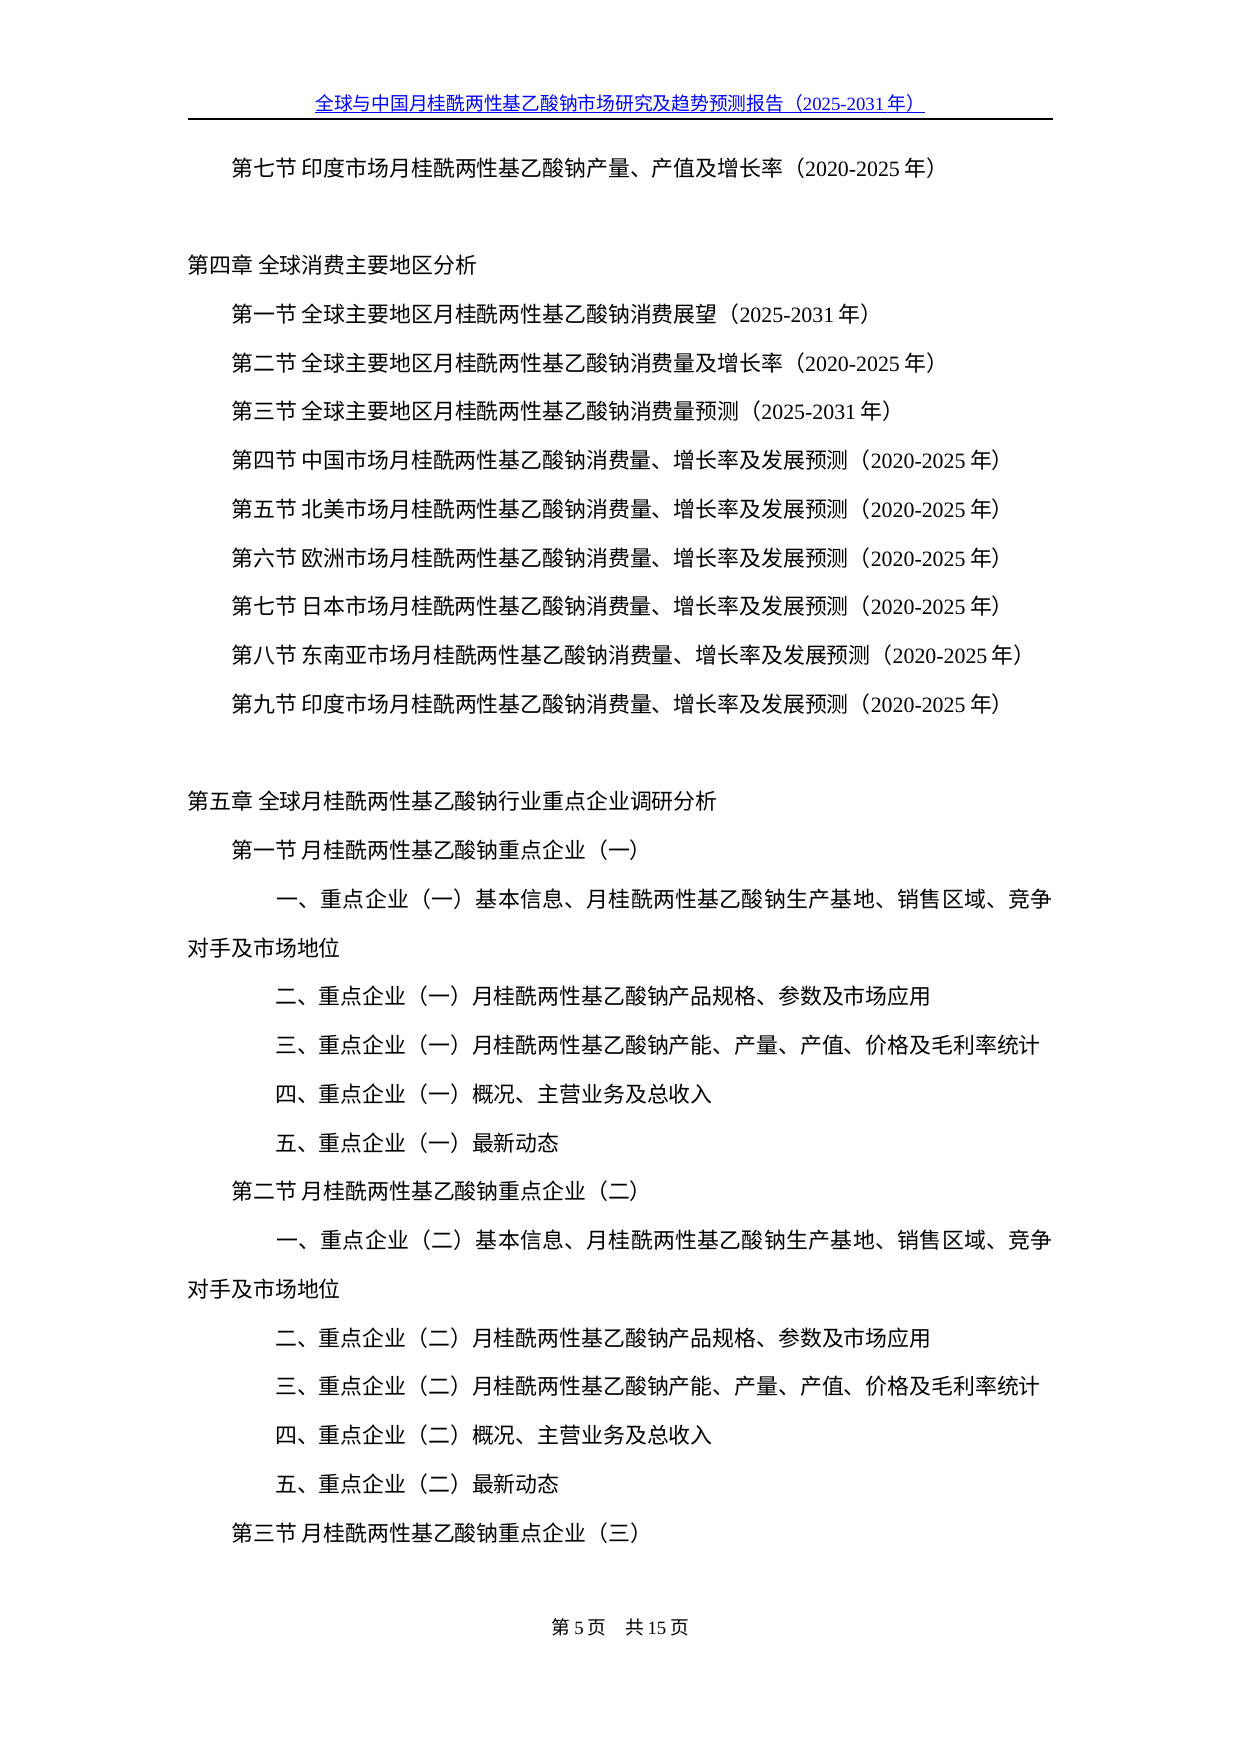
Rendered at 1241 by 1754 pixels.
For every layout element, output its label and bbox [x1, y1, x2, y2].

text [187, 150, 1053, 1548]
